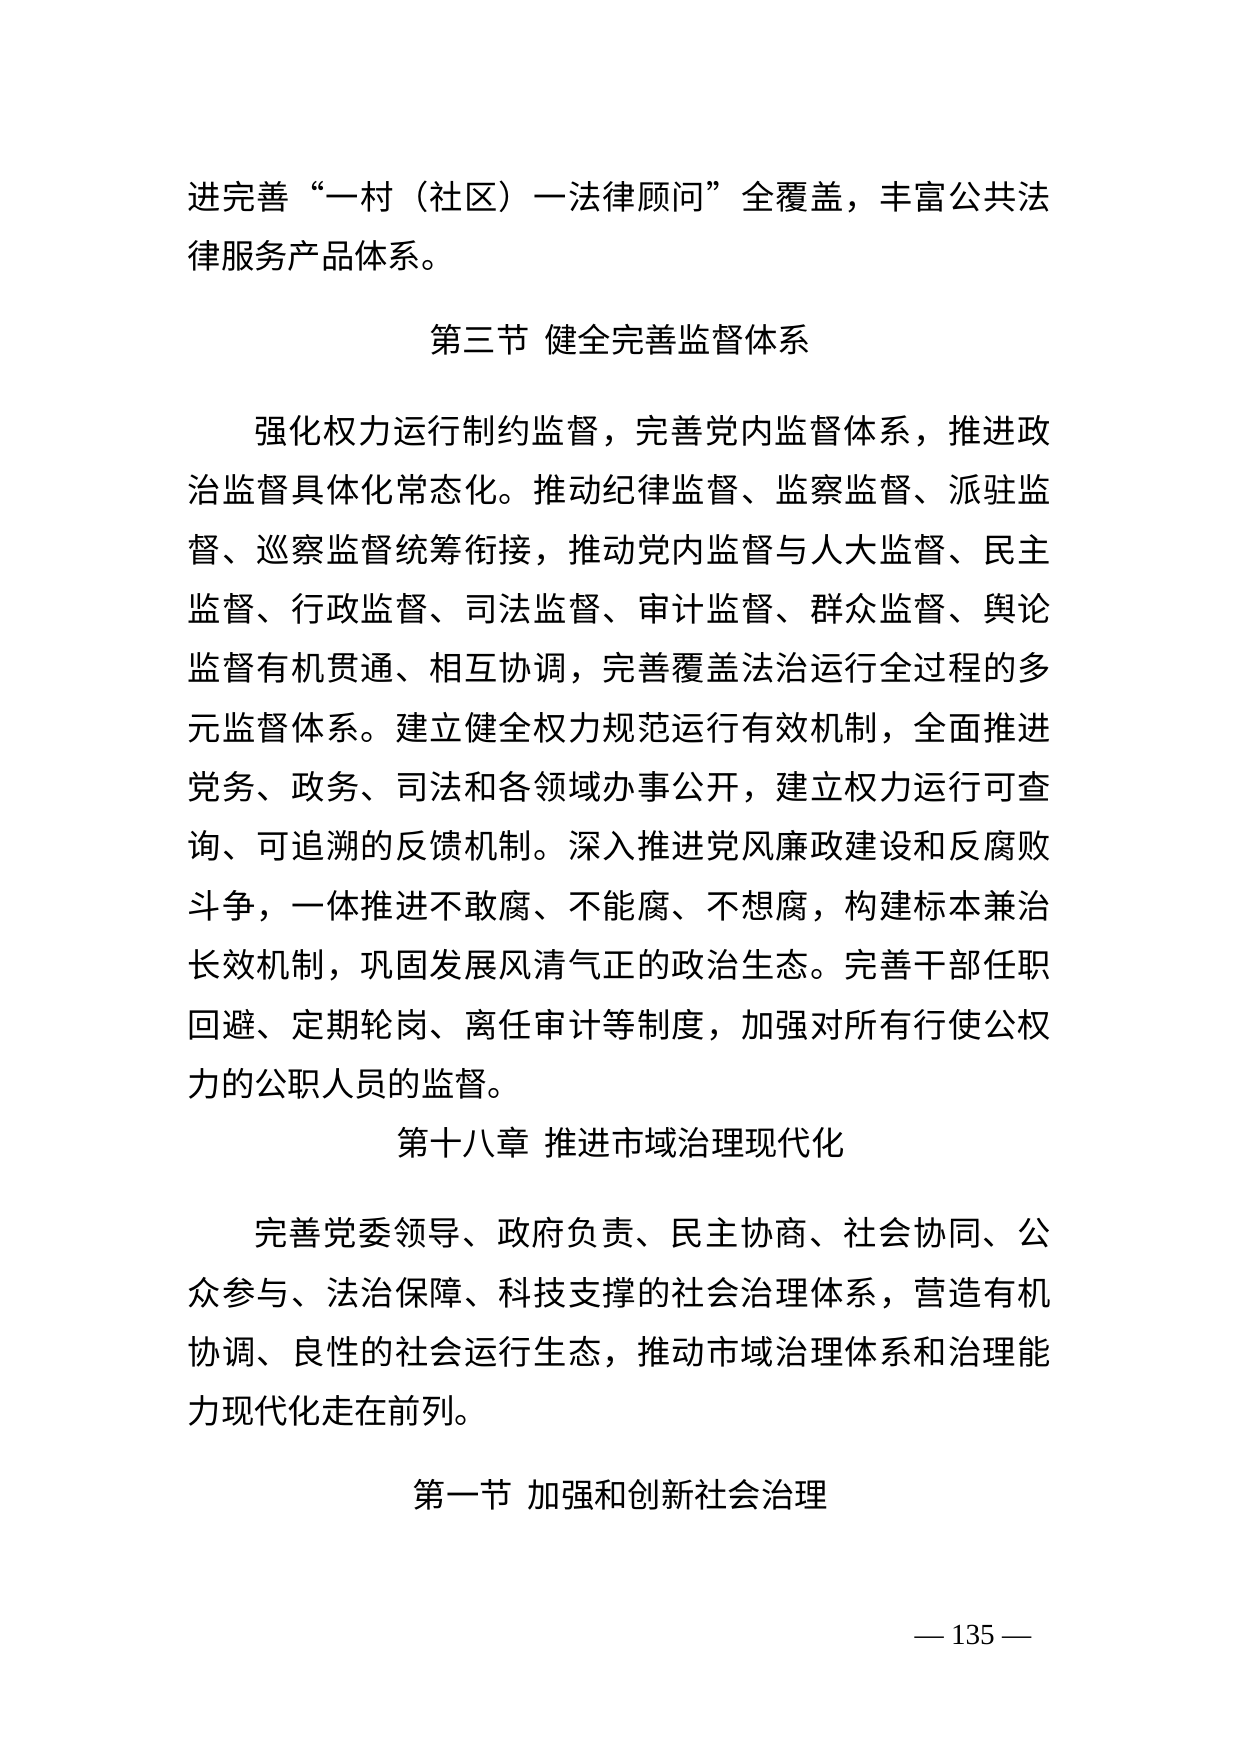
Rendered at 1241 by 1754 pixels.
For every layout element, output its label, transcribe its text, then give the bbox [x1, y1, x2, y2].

text 完善党委领导、政府负责、民主协商、社会协同、公众参与、法治保障、科技支撑的社会治理体系，营造有机、协调、良性的社会运行生态，推动市域治理体系和治理能力现代化走在前列。 [187, 1198, 1053, 1436]
text 第三节 健全完善监督体系 [187, 306, 1053, 371]
text 强化权力运行制约监督，完善党内监督体系，推进政治监督具体化常态化。推动纪律监督、监察监督、派驻监督、巡察监督统筹衔接，推动党内监督与人大监督、民主监督、行政监督、司法监督、审计监督、群众监督、舆论监督有机贯通、相互协调，完善覆盖法治运行全过程的多元监督体系。建立健全权力规范运行有效机制，全面推进党务、政务、司法和各领域办事公开，建立权力运行可查询、可追溯的反馈机制。深入推进党风廉政建设和反腐败斗争，一体推进不敢腐、不能腐、不想腐，构建标本兼治长效机制，巩固发展风清气正的政治生态。完善干部任职回避、定期轮岗、离任审计等制度，加强对所有行使公权力的公职人员的监督。 [187, 396, 1053, 1108]
text 第一节 加强和创新社会治理 [187, 1461, 1053, 1526]
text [187, 162, 1053, 281]
text 第十八章 推进市域治理现代化 [187, 1108, 1053, 1173]
